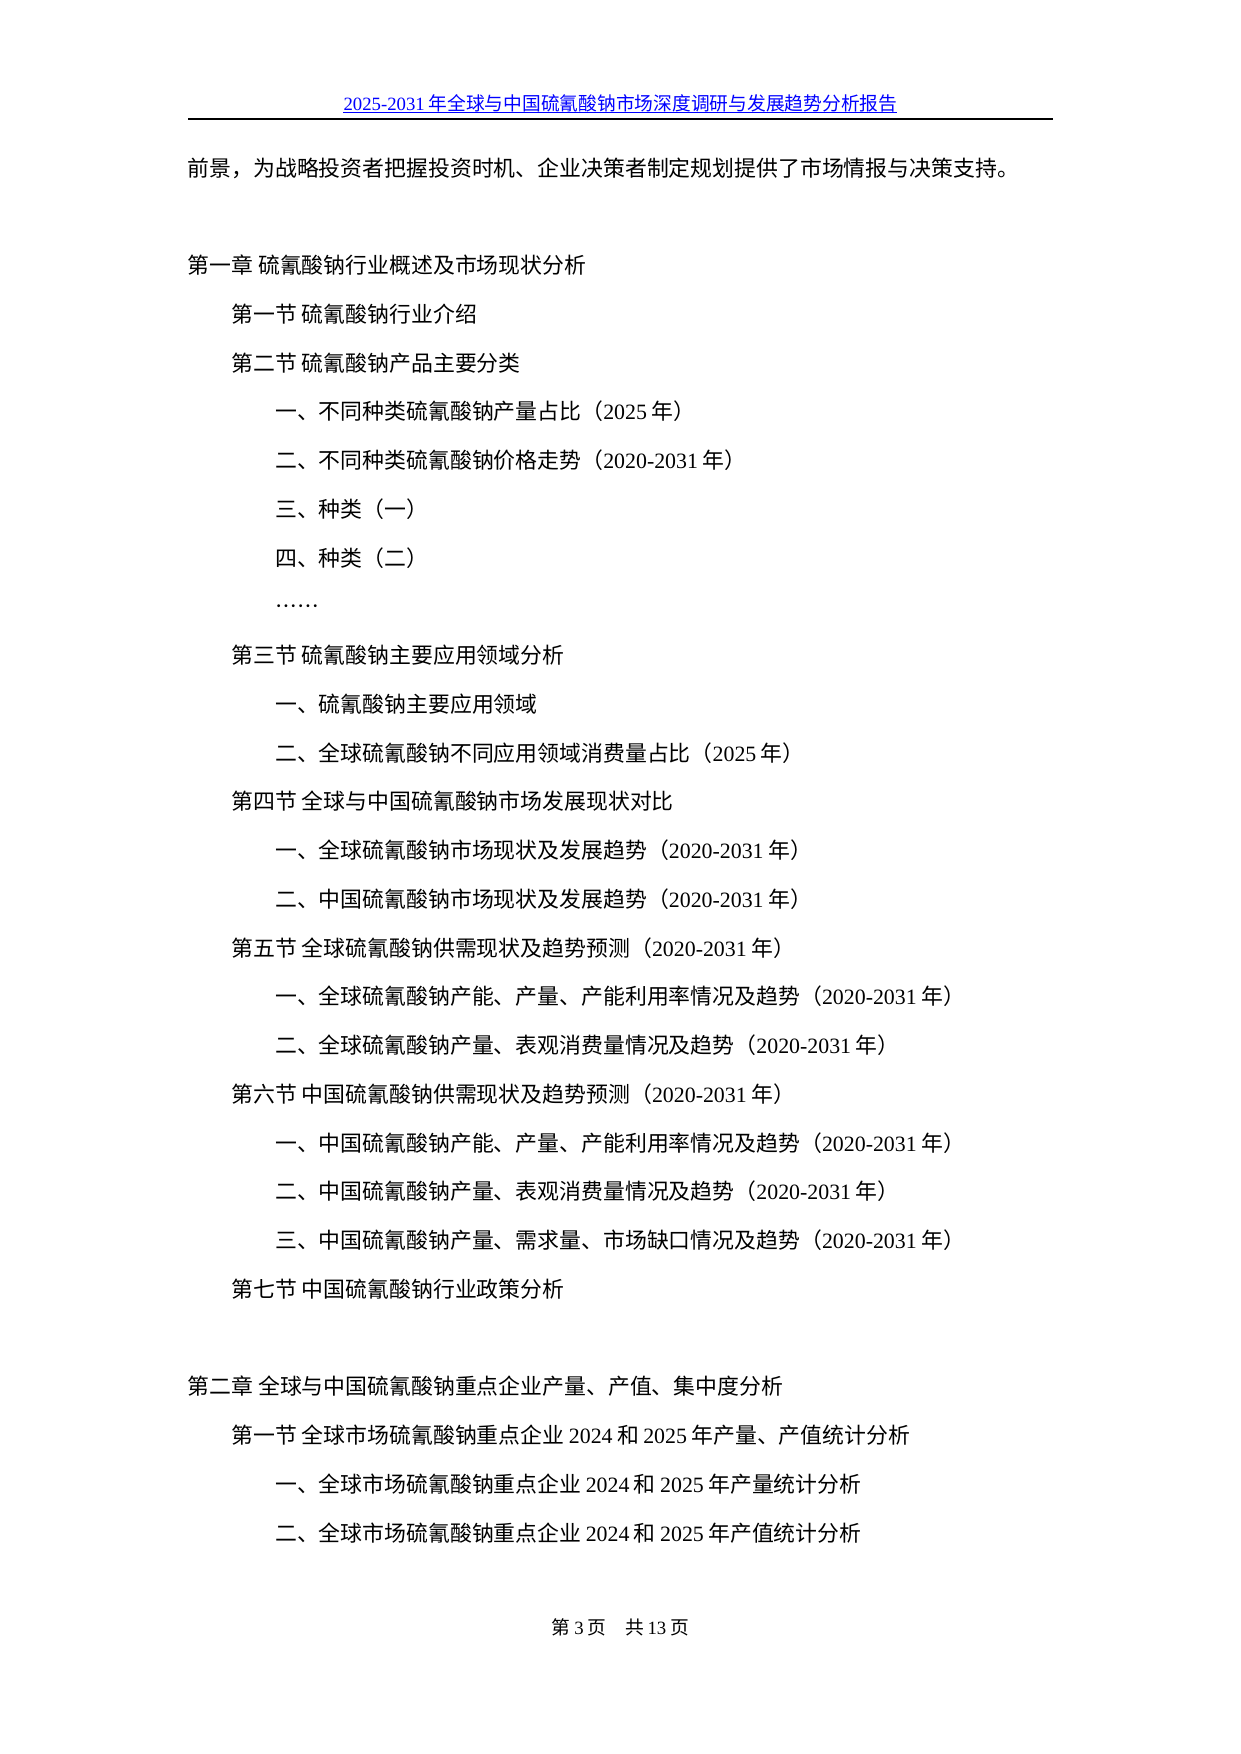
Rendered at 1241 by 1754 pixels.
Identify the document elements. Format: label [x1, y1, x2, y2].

text [187, 150, 1053, 1548]
